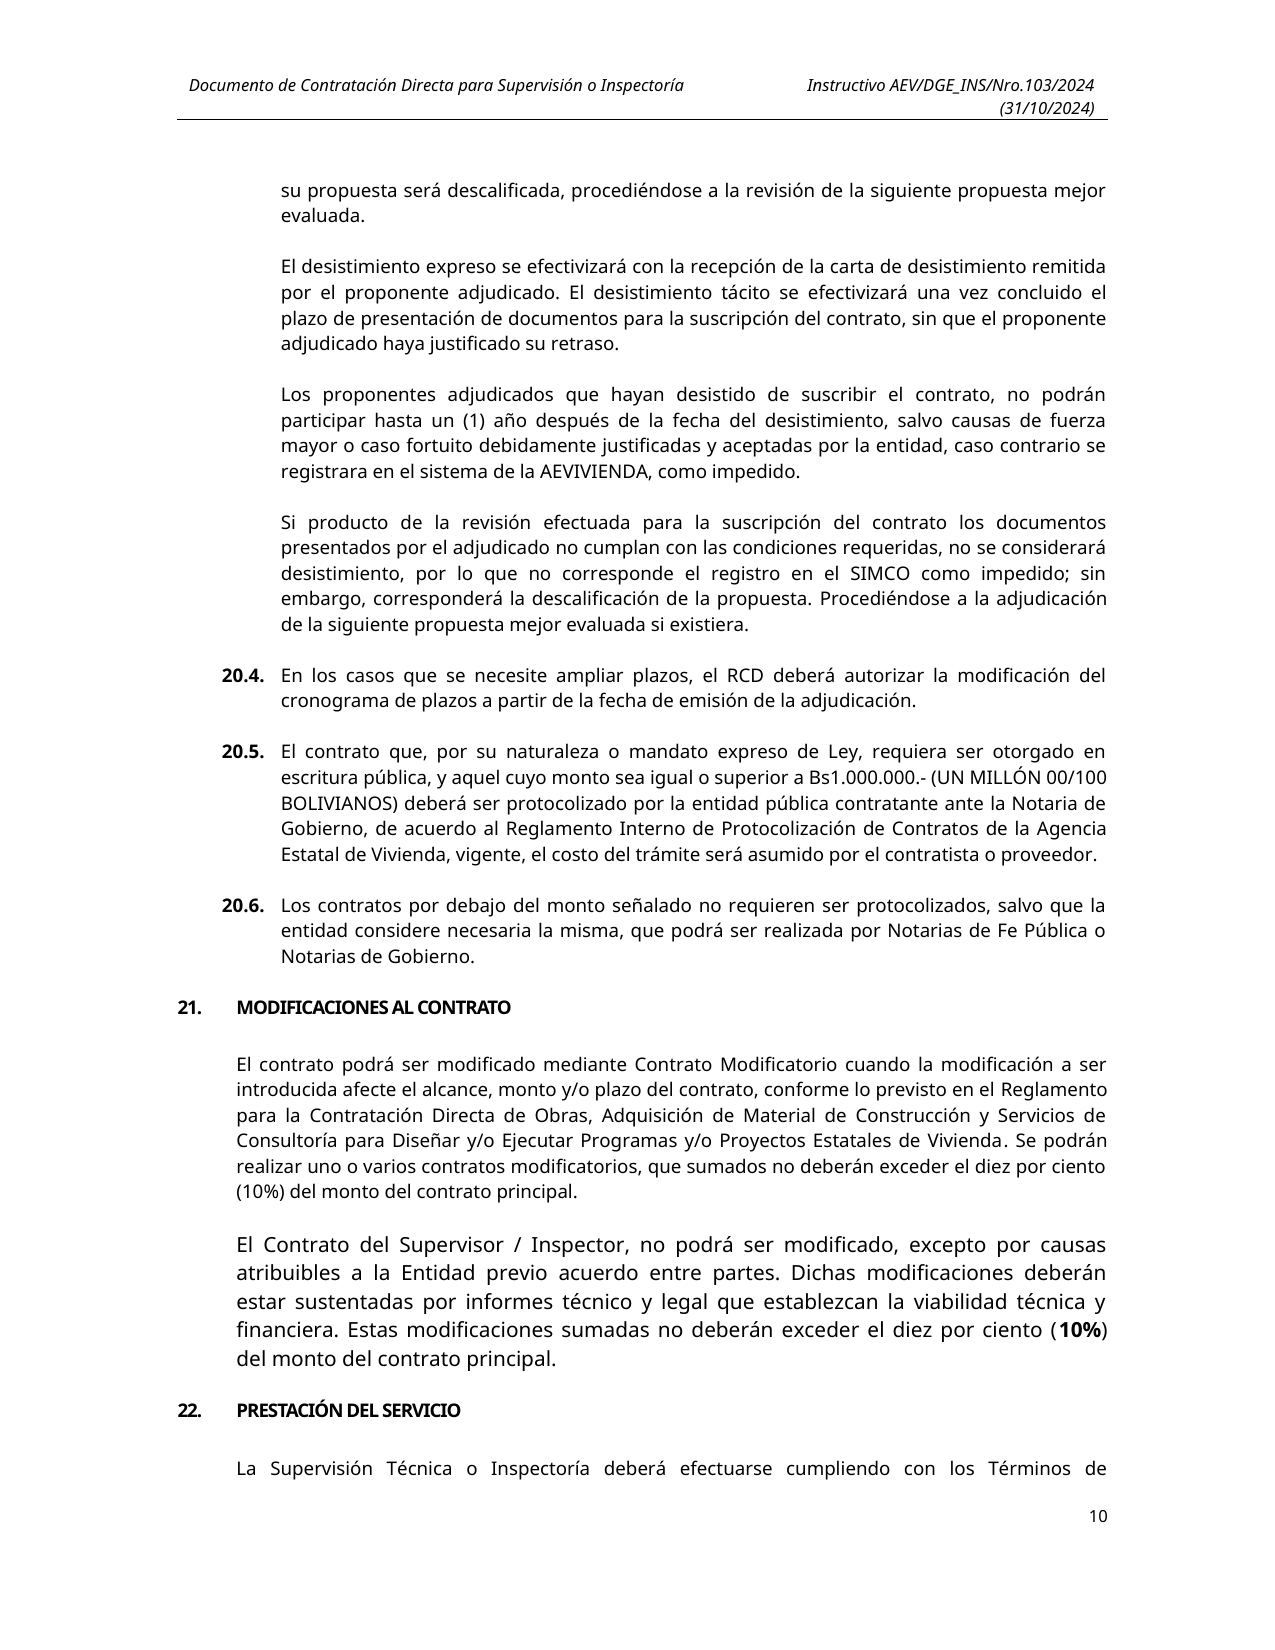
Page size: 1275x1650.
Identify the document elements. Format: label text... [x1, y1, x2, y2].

title PRESTACIÓN DEL SERVICIO [177, 1398, 1107, 1423]
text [236, 1455, 1107, 1480]
list En los casos que se necesite ampliar plazos, el RCD deberá autorizar la modificación del cronograma de plazos a partir de la fecha de emisión de la adjudicación. [222, 662, 1107, 713]
list Los contratos por debajo del monto señalado no requieren ser protocolizados, salvo que la entidad considere necesaria la misma, que podrá ser realizada por Notarias de Fe Pública o Notarias de Gobierno. [222, 892, 1107, 968]
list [222, 177, 1107, 228]
list El contrato que, por su naturaleza o mandato expreso de Ley, requiera ser otorgado en escritura pública, y aquel cuyo monto sea igual o superior a Bs1.000.000.- (UN MILLÓN 00/100 BOLIVIANOS) deberá ser protocolizado por la entidad pública contratante ante la Notaria de Gobierno, de acuerdo al Reglamento Interno de Protocolización de Contratos de la Agencia Estatal de Vivienda, vigente, el costo del trámite será asumido por el contratista o proveedor. [222, 739, 1107, 866]
list El desistimiento expreso se efectivizará con la recepción de la carta de desistimiento remitida por el proponente adjudicado. El desistimiento tácito se efectivizará una vez concluido el plazo de presentación de documentos para la suscripción del contrato, sin que el proponente adjudicado haya justificado su retraso. [281, 254, 1107, 356]
text El Contrato del Supervisor / Inspector, no podrá ser modificado, excepto por causas atribuibles a la Entidad previo acuerdo entre partes. Dichas modificaciones deberán estar sustentadas por informes técnico y legal que establezcan la viabilidad técnica y financiera. Estas modificaciones sumadas no deberán exceder el diez por ciento (10%) del monto del contrato principal. [236, 1230, 1107, 1372]
text El contrato podrá ser modificado mediante Contrato Modificatorio cuando la modificación a ser introducida afecte el alcance, monto y/o plazo del contrato, conforme lo previsto en el Reglamento para la Contratación Directa de Obras, Adquisición de Material de Construcción y Servicios de Consultoría para Diseñar y/o Ejecutar Programas y/o Proyectos Estatales de Vivienda. Se podrán realizar uno o varios contratos modificatorios, que sumados no deberán exceder el diez por ciento (10%) del monto del contrato principal. [236, 1051, 1107, 1204]
text Si producto de la revisión efectuada para la suscripción del contrato los documentos presentados por el adjudicado no cumplan con las condiciones requeridas, no se considerará desistimiento, por lo que no corresponde el registro en el SIMCO como impedido; sin embargo, corresponderá la descalificación de la propuesta. Procediéndose a la adjudicación de la siguiente propuesta mejor evaluada si existiera. [281, 509, 1107, 637]
text Los proponentes adjudicados que hayan desistido de suscribir el contrato, no podrán participar hasta un (1) año después de la fecha del desistimiento, salvo causas de fuerza mayor o caso fortuito debidamente justificadas y aceptadas por la entidad, caso contrario se registrara en el sistema de la AEVIVIENDA, como impedido. [281, 381, 1107, 483]
title MODIFICACIONES AL CONTRATO [177, 994, 1107, 1019]
